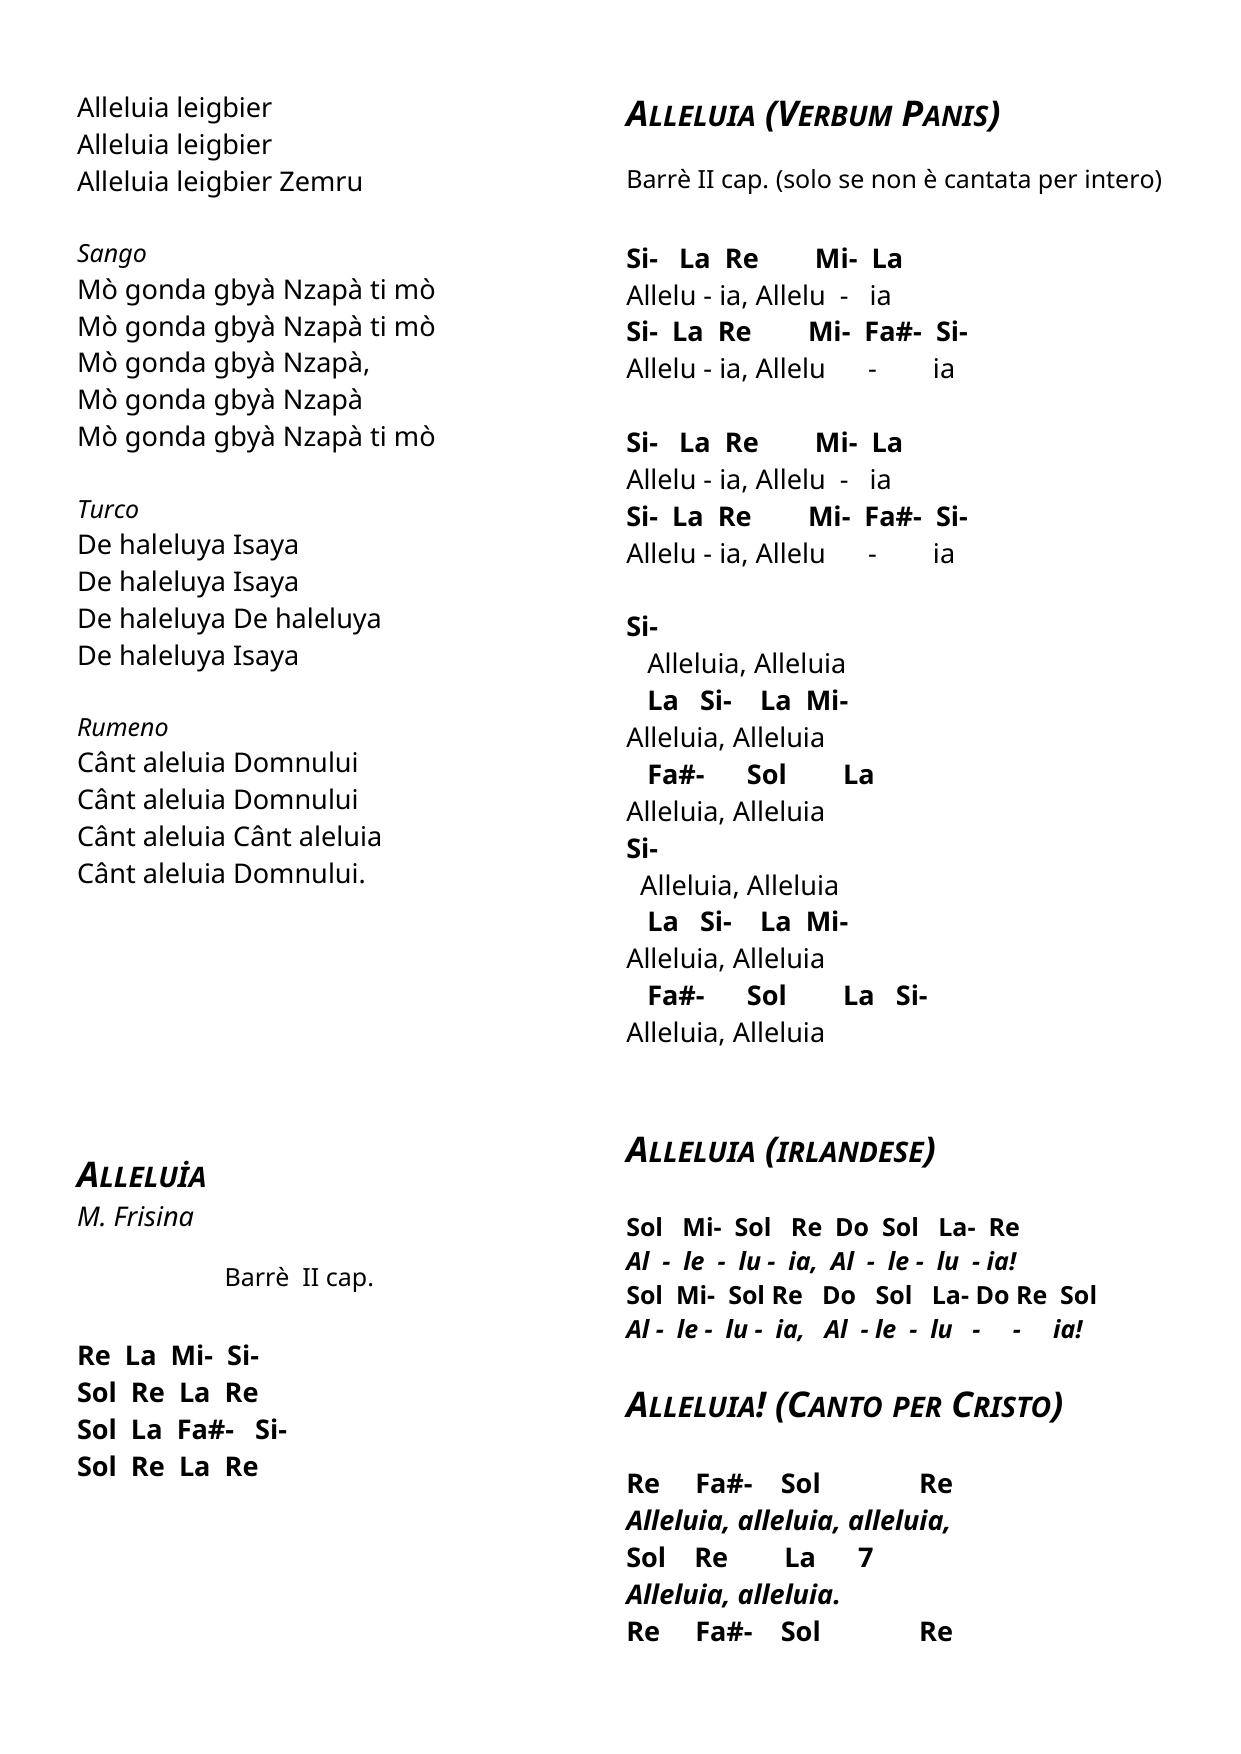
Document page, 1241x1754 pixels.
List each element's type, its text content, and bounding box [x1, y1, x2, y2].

text Si- La Re Mi- La [626, 239, 1163, 276]
text De haleluya Isaya [77, 526, 614, 562]
text Re La Mi- Si- [77, 1337, 614, 1374]
text Cânt aleluia Cânt aleluia [77, 818, 614, 854]
subtitle Barrè II cap. [77, 1260, 614, 1294]
text Re Fa#- Sol Re [626, 1464, 1163, 1501]
text De haleluya Isaya [77, 562, 614, 599]
text De haleluya Isaya [77, 636, 614, 673]
text Mò gonda gbyà Nzapà ti mò [77, 307, 614, 344]
text Re Fa#- Sol Re [626, 1612, 1163, 1649]
text Alleluia, alleluia, alleluia, [626, 1501, 1163, 1538]
text Sol Re La Re [77, 1374, 614, 1411]
text Alleluia leigbier [77, 126, 614, 162]
text Al - le - lu - ia, Al - le - lu - - ia! [626, 1311, 1163, 1345]
subtitle Alleluia [77, 1149, 614, 1198]
text Cânt aleluia Domnului. [77, 854, 614, 891]
text Alleluia, alleluia. [626, 1575, 1163, 1612]
text Sol Re La 7 [626, 1538, 1163, 1575]
text Alleluia, Alleluia [626, 866, 1163, 903]
text Alleluia, Alleluia [626, 718, 1163, 755]
text Cânt aleluia Domnului [77, 781, 614, 818]
subtitle M. Frisina [77, 1198, 614, 1235]
text Sango [77, 236, 614, 270]
text Allelu - ia, Allelu - ia [626, 276, 1163, 313]
text Cânt aleluia Domnului [77, 744, 614, 781]
text Alleluia, Alleluia [626, 792, 1163, 829]
text Rumeno [77, 710, 614, 744]
text La Si- La Mi- [626, 903, 1163, 940]
text Mò gonda gbyà Nzapà, [77, 344, 614, 381]
subtitle Alleluia (Verbum Panis) [626, 89, 1163, 137]
text Si- La Re Mi- Fa#- Si- [626, 497, 1163, 534]
text Si- La Re Mi- La [626, 423, 1163, 460]
subtitle Alleluia! (Canto per Cristo) [626, 1379, 1163, 1428]
text Fa#- Sol La Si- [626, 977, 1163, 1013]
text Mò gonda gbyà Nzapà ti mò [77, 418, 614, 454]
subtitle Barrè II cap. (solo se non è cantata per intero) [626, 162, 1163, 196]
text Allelu - ia, Allelu - ia [626, 350, 1163, 387]
text La Si- La Mi- [626, 682, 1163, 718]
text Sol La Fa#- Si- [77, 1411, 614, 1447]
text Si- [626, 608, 1163, 645]
text Alleluia leigbier [77, 89, 614, 126]
text Si- [626, 829, 1163, 866]
text Alleluia, Alleluia [626, 1013, 1163, 1050]
text Fa#- Sol La [626, 755, 1163, 792]
text Alleluia leigbier Zemru [77, 162, 614, 199]
text De haleluya De haleluya [77, 599, 614, 636]
text Alleluia, Alleluia [626, 645, 1163, 682]
text Allelu - ia, Allelu - ia [626, 534, 1163, 571]
subtitle Alleluia (irlandese) [626, 1124, 1163, 1172]
text Mò gonda gbyà Nzapà [77, 381, 614, 418]
text Allelu - ia, Allelu - ia [626, 460, 1163, 497]
text Alleluia, Alleluia [626, 940, 1163, 977]
text Sol Mi- Sol Re Do Sol La- Re [626, 1209, 1163, 1243]
text Si- La Re Mi- Fa#- Si- [626, 313, 1163, 350]
text Mò gonda gbyà Nzapà ti mò [77, 270, 614, 307]
text Al - le - lu - ia, Al - le - lu - ia! [626, 1243, 1163, 1277]
text Sol Mi- Sol Re Do Sol La- Do Re Sol [626, 1277, 1163, 1311]
text Sol Re La Re [77, 1447, 614, 1484]
text Turco [77, 491, 614, 526]
